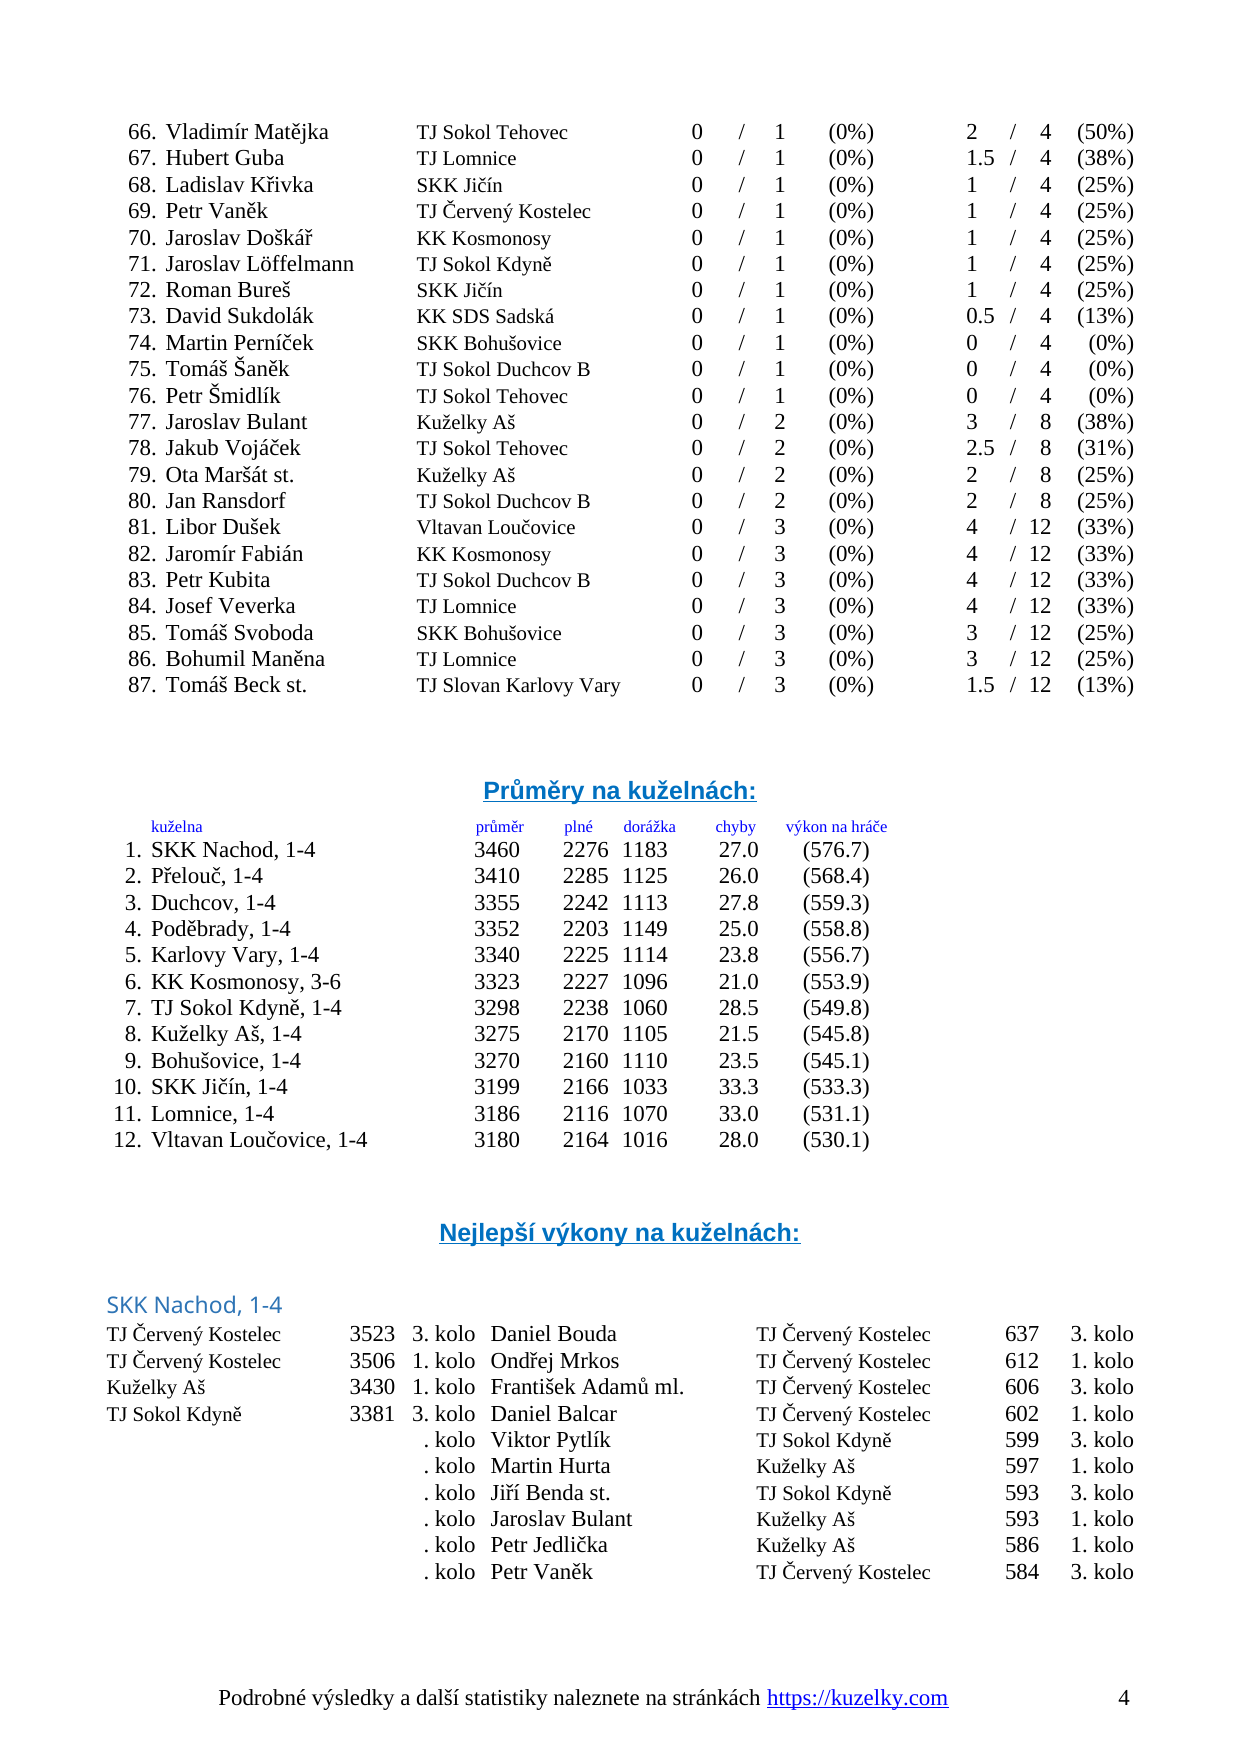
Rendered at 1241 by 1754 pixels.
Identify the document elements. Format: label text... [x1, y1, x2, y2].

text 10. SKK Jičín, 1-4 3199 2166 1033 33.3 (533.3) [106, 1073, 1134, 1099]
text 1. SKK Nachod, 1-4 3460 2276 1183 27.0 (576.7) [106, 836, 1134, 862]
text . kolo Petr Vaněk TJ Červený Kostelec 584 3. kolo [106, 1558, 1134, 1584]
text 11. Lomnice, 1-4 3186 2116 1070 33.0 (531.1) [106, 1099, 1134, 1126]
subtitle SKK Nachod, 1-4 [106, 1289, 1134, 1321]
text 5. Karlovy Vary, 1-4 3340 2225 1114 23.8 (556.7) [106, 941, 1134, 968]
text . kolo Petr Jedlička Kuželky Aš 586 1. kolo [106, 1531, 1134, 1558]
text 76. Petr Šmidlík TJ Sokol Tehovec 0 / 1 (0%) 0 / 4 (0%) [106, 382, 1134, 408]
text 84. Josef Veverka TJ Lomnice 0 / 3 (0%) 4 / 12 (33%) [106, 592, 1134, 619]
text 82. Jaromír Fabián KK Kosmonosy 0 / 3 (0%) 4 / 12 (33%) [106, 540, 1134, 566]
text TJ Červený Kostelec 3506 1. kolo Ondřej Mrkos TJ Červený Kostelec 612 1. kolo [106, 1347, 1134, 1373]
text 9. Bohušovice, 1-4 3270 2160 1110 23.5 (545.1) [106, 1047, 1134, 1073]
text TJ Sokol Kdyně 3381 3. kolo Daniel Balcar TJ Červený Kostelec 602 1. kolo [106, 1399, 1134, 1426]
text 7. TJ Sokol Kdyně, 1-4 3298 2238 1060 28.5 (549.8) [106, 994, 1134, 1021]
text Průměry na kuželnách: [94, 776, 1145, 804]
text 70. Jaroslav Doškář KK Kosmonosy 0 / 1 (0%) 1 / 4 (25%) [106, 223, 1134, 250]
text . kolo Jiří Benda st. TJ Sokol Kdyně 593 3. kolo [106, 1479, 1134, 1505]
text 8. Kuželky Aš, 1-4 3275 2170 1105 21.5 (545.8) [106, 1021, 1134, 1047]
text 4. Poděbrady, 1-4 3352 2203 1149 25.0 (558.8) [106, 915, 1134, 941]
text 74. Martin Perníček SKK Bohušovice 0 / 1 (0%) 0 / 4 (0%) [106, 329, 1134, 355]
text 77. Jaroslav Bulant Kuželky Aš 0 / 2 (0%) 3 / 8 (38%) [106, 408, 1134, 434]
text 71. Jaroslav Löffelmann TJ Sokol Kdyně 0 / 1 (0%) 1 / 4 (25%) [106, 250, 1134, 276]
text 79. Ota Maršát st. Kuželky Aš 0 / 2 (0%) 2 / 8 (25%) [106, 461, 1134, 487]
text 66. Vladimír Matějka TJ Sokol Tehovec 0 / 1 (0%) 2 / 4 (50%) [106, 118, 1134, 144]
text . kolo Martin Hurta Kuželky Aš 597 1. kolo [106, 1452, 1134, 1479]
text kuželna průměr plné dorážka chyby výkon na hráče [106, 817, 1134, 836]
text 80. Jan Ransdorf TJ Sokol Duchcov B 0 / 2 (0%) 2 / 8 (25%) [106, 487, 1134, 513]
text 67. Hubert Guba TJ Lomnice 0 / 1 (0%) 1.5 / 4 (38%) [106, 144, 1134, 171]
text 73. David Sukdolák KK SDS Sadská 0 / 1 (0%) 0.5 / 4 (13%) [106, 303, 1134, 329]
text 81. Libor Dušek Vltavan Loučovice 0 / 3 (0%) 4 / 12 (33%) [106, 513, 1134, 540]
text 6. KK Kosmonosy, 3-6 3323 2227 1096 21.0 (553.9) [106, 968, 1134, 994]
text 69. Petr Vaněk TJ Červený Kostelec 0 / 1 (0%) 1 / 4 (25%) [106, 197, 1134, 223]
text 3. Duchcov, 1-4 3355 2242 1113 27.8 (559.3) [106, 889, 1134, 915]
text 75. Tomáš Šaněk TJ Sokol Duchcov B 0 / 1 (0%) 0 / 4 (0%) [106, 355, 1134, 382]
text 78. Jakub Vojáček TJ Sokol Tehovec 0 / 2 (0%) 2.5 / 8 (31%) [106, 434, 1134, 461]
text 85. Tomáš Svoboda SKK Bohušovice 0 / 3 (0%) 3 / 12 (25%) [106, 619, 1134, 645]
text 86. Bohumil Maněna TJ Lomnice 0 / 3 (0%) 3 / 12 (25%) [106, 645, 1134, 672]
text . kolo Jaroslav Bulant Kuželky Aš 593 1. kolo [106, 1505, 1134, 1531]
text 83. Petr Kubita TJ Sokol Duchcov B 0 / 3 (0%) 4 / 12 (33%) [106, 566, 1134, 592]
text 87. Tomáš Beck st. TJ Slovan Karlovy Vary 0 / 3 (0%) 1.5 / 12 (13%) [106, 672, 1134, 698]
text . kolo Viktor Pytlík TJ Sokol Kdyně 599 3. kolo [106, 1426, 1134, 1452]
text 2. Přelouč, 1-4 3410 2285 1125 26.0 (568.4) [106, 862, 1134, 889]
text TJ Červený Kostelec 3523 3. kolo Daniel Bouda TJ Červený Kostelec 637 3. kolo [106, 1321, 1134, 1347]
text 68. Ladislav Křivka SKK Jičín 0 / 1 (0%) 1 / 4 (25%) [106, 171, 1134, 197]
text Kuželky Aš 3430 1. kolo František Adamů ml. TJ Červený Kostelec 606 3. kolo [106, 1373, 1134, 1399]
text 72. Roman Bureš SKK Jičín 0 / 1 (0%) 1 / 4 (25%) [106, 276, 1134, 303]
text Nejlepší výkony na kuželnách: [94, 1217, 1145, 1246]
text 12. Vltavan Loučovice, 1-4 3180 2164 1016 28.0 (530.1) [106, 1126, 1134, 1152]
